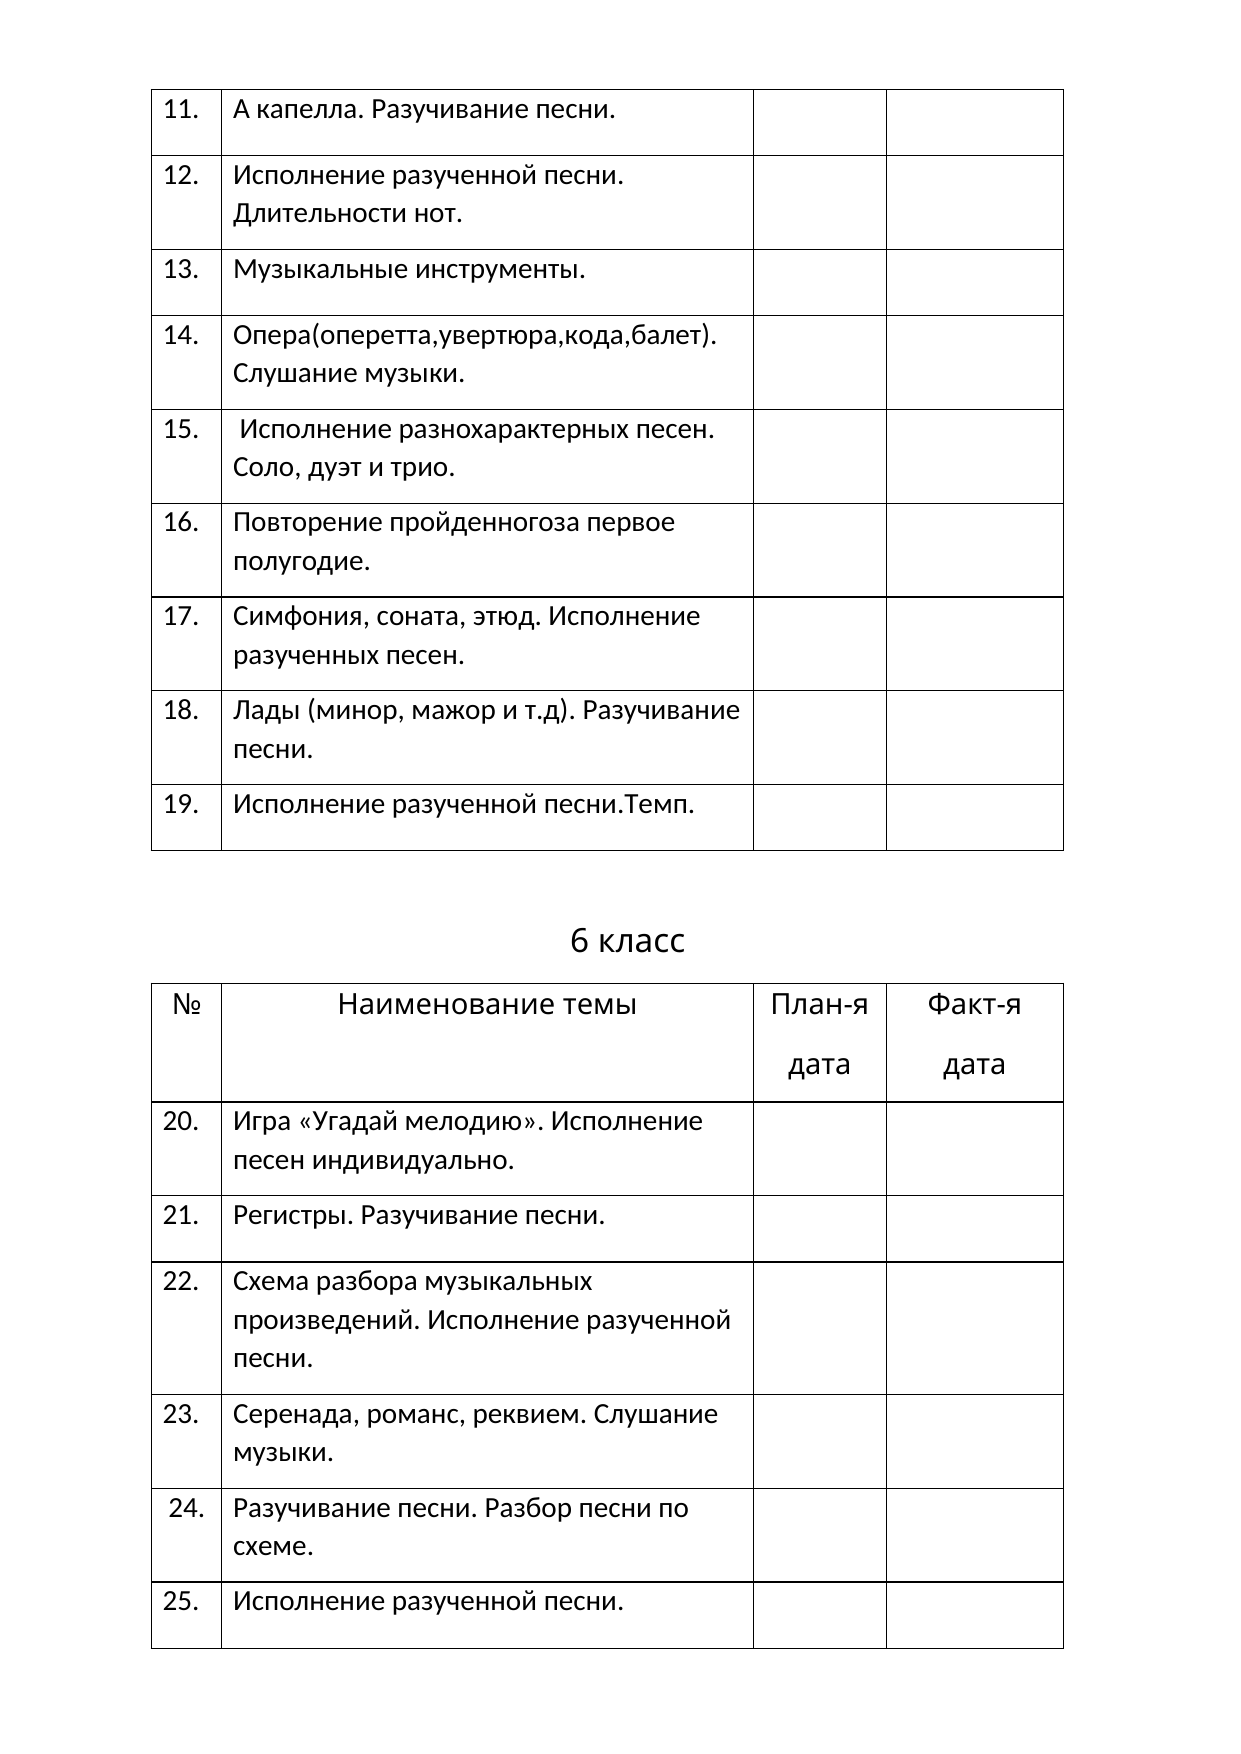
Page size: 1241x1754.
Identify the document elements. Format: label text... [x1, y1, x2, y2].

table_cell [754, 1489, 886, 1581]
table_cell [754, 1103, 886, 1195]
table_cell [754, 1395, 886, 1488]
table_cell Регистры. Разучивание песни. [222, 1196, 753, 1261]
table_cell [887, 1395, 1063, 1488]
table_cell [754, 1583, 886, 1648]
table_cell 23. [152, 1395, 221, 1488]
table_cell [887, 1263, 1063, 1394]
table_cell 15. [152, 410, 221, 502]
table_cell [754, 250, 886, 315]
table_cell А капелла. Разучивание песни. [222, 90, 753, 155]
table_cell 22. [152, 1263, 221, 1394]
table_header Факт-я дата [887, 984, 1063, 1101]
table_cell Лады (минор, мажор и т.д). Разучивание песни. [222, 691, 753, 784]
table_cell [887, 691, 1063, 784]
table_cell Опера(оперетта,увертюра,кода,балет). Слушание музыки. [222, 316, 753, 409]
text 6 класс [162, 917, 1093, 962]
table_cell [887, 1583, 1063, 1648]
table_cell 18. [152, 691, 221, 784]
table_cell [887, 316, 1063, 409]
table_header № [152, 984, 221, 1101]
table_cell Исполнение разученной песни. Длительности нот. [222, 156, 753, 249]
table_cell 12. [152, 156, 221, 249]
table_cell 19. [152, 785, 221, 850]
table_cell Исполнение разнохарактерных песен. Соло, дуэт и трио. [222, 410, 753, 502]
table_cell [754, 785, 886, 850]
table_cell Симфония, соната, этюд. Исполнение разученных песен. [222, 598, 753, 690]
table_cell 13. [152, 250, 221, 315]
table_header Наименование темы [222, 984, 753, 1101]
table_cell 21. [152, 1196, 221, 1261]
table_cell Игра «Угадай мелодию». Исполнение песен индивидуально. [222, 1103, 753, 1195]
table_cell [887, 90, 1063, 155]
table_cell [754, 156, 886, 249]
table_cell 11. [152, 90, 221, 155]
table_cell Музыкальные инструменты. [222, 250, 753, 315]
table_cell Серенада, романс, реквием. Слушание музыки. [222, 1395, 753, 1488]
table_cell 14. [152, 316, 221, 409]
table_cell [754, 1263, 886, 1394]
table_cell [754, 504, 886, 596]
table_cell [754, 1196, 886, 1261]
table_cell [222, 1583, 753, 1648]
table_cell 20. [152, 1103, 221, 1195]
table_cell [754, 90, 886, 155]
table_cell 25. [152, 1583, 221, 1648]
table_cell Исполнение разученной песни.Темп. [222, 785, 753, 850]
table_cell 16. [152, 504, 221, 596]
table_cell 24. [152, 1489, 221, 1581]
table_cell [754, 691, 886, 784]
table_cell [754, 410, 886, 502]
table_cell Повторение пройденногоза первое полугодие. [222, 504, 753, 596]
table_cell [887, 504, 1063, 596]
table_cell [887, 410, 1063, 502]
table_cell [754, 316, 886, 409]
table_cell [887, 1489, 1063, 1581]
table_cell 17. [152, 598, 221, 690]
table_cell [887, 598, 1063, 690]
table_cell Разучивание песни. Разбор песни по схеме. [222, 1489, 753, 1581]
table_cell [887, 785, 1063, 850]
table_header План-я дата [754, 984, 886, 1101]
table_cell [887, 250, 1063, 315]
table_cell [887, 1196, 1063, 1261]
table_cell [887, 156, 1063, 249]
table_cell [754, 598, 886, 690]
table_cell Схема разбора музыкальных произведений. Исполнение разученной песни. [222, 1263, 753, 1394]
table_cell [887, 1103, 1063, 1195]
